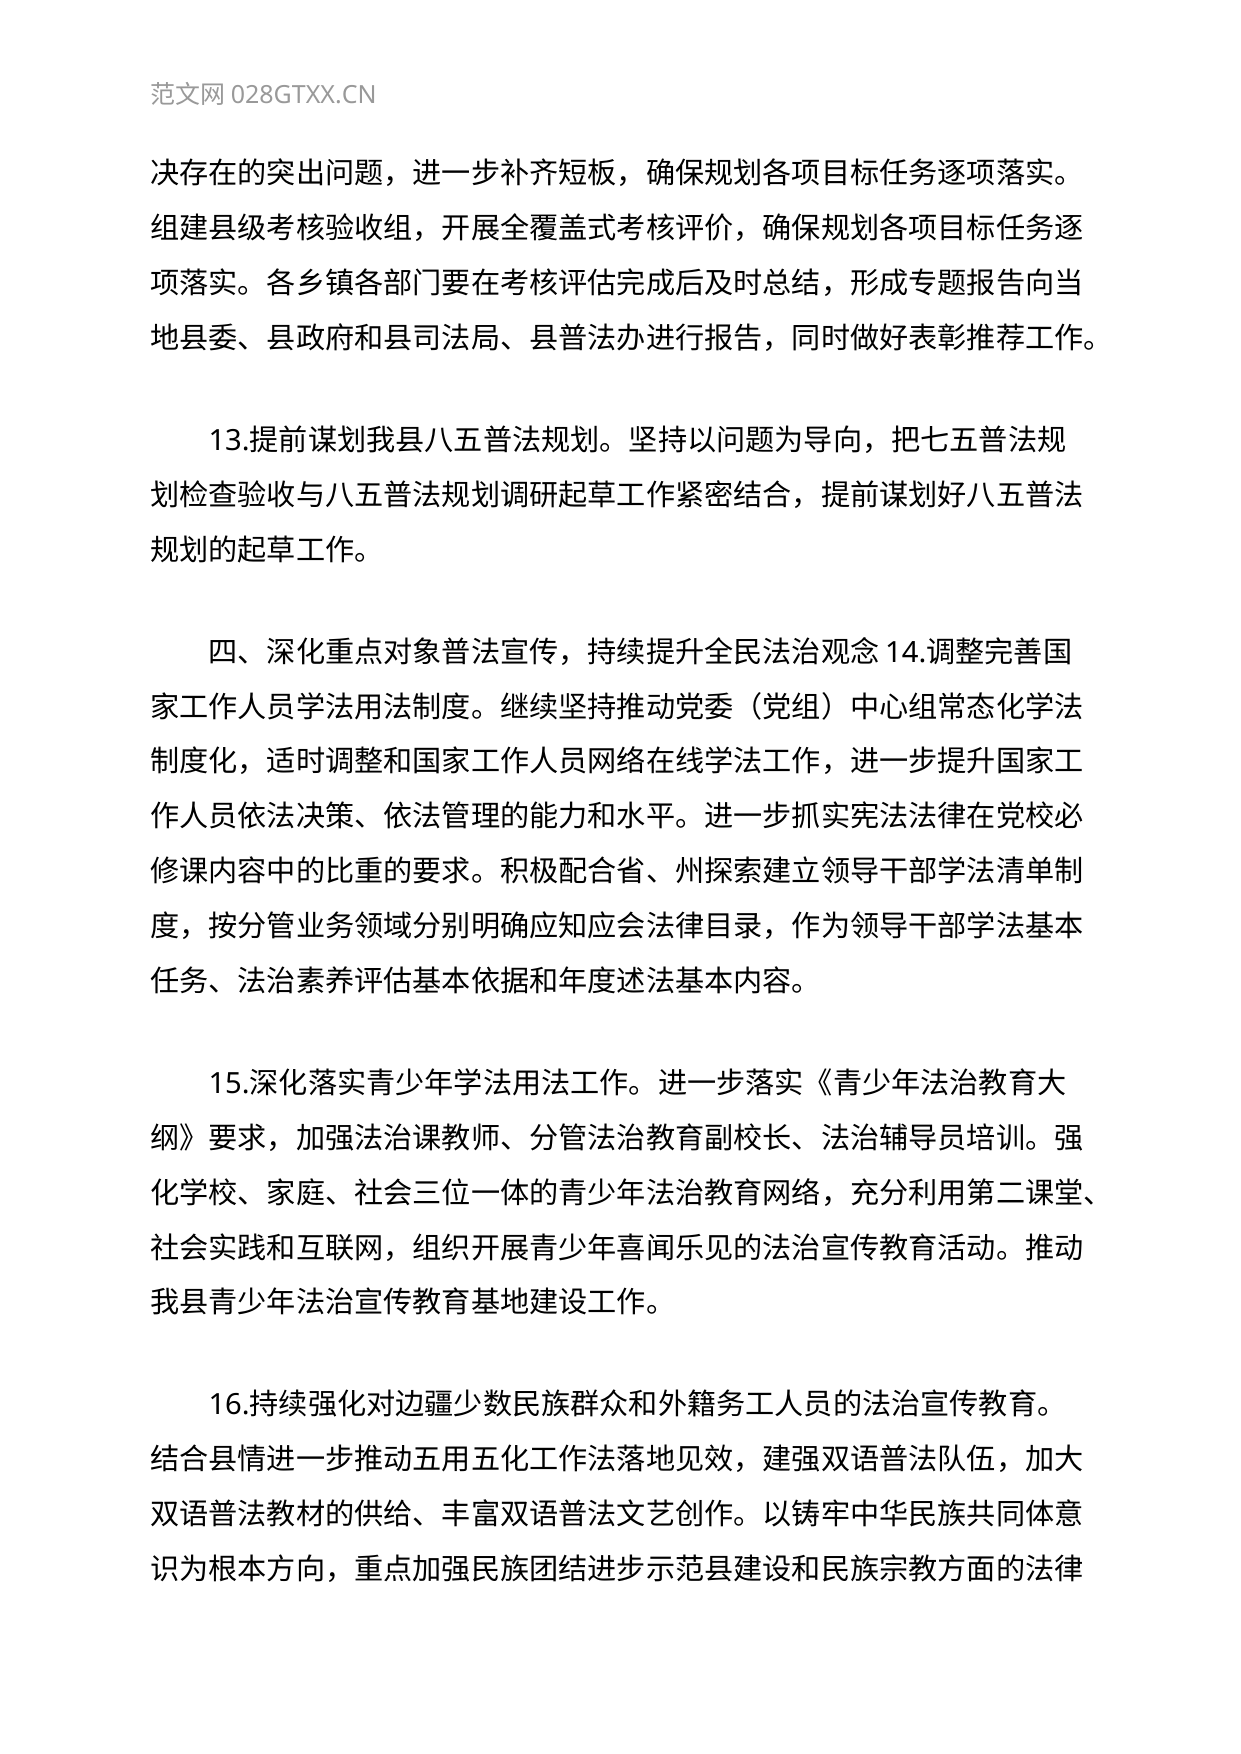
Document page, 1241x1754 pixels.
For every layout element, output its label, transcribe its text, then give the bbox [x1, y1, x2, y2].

text 四、深化重点对象普法宣传，持续提升全民法治观念14.调整完善国家工作人员学法用法制度。继续坚持推动党委（党组）中心组常态化学法制度化，适时调整和国家工作人员网络在线学法工作，进一步提升国家工作人员依法决策、依法管理的能力和水平。进一步抓实宪法法律在党校必修课内容中的比重的要求。积极配合省、州探索建立领导干部学法清单制度，按分管业务领域分别明确应知应会法律目录，作为领导干部学法基本任务、法治素养评估基本依据和年度述法基本内容。 [150, 628, 1090, 1000]
text 15.深化落实青少年学法用法工作。进一步落实《青少年法治教育大纲》要求，加强法治课教师、分管法治教育副校长、法治辅导员培训。强化学校、家庭、社会三位一体的青少年法治教育网络，充分利用第二课堂、社会实践和互联网，组织开展青少年喜闻乐见的法治宣传教育活动。推动我县青少年法治宣传教育基地建设工作。 [150, 1059, 1090, 1321]
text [150, 1381, 1090, 1588]
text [150, 150, 1090, 357]
text 13.提前谋划我县八五普法规划。坚持以问题为导向，把七五普法规划检查验收与八五普法规划调研起草工作紧密结合，提前谋划好八五普法规划的起草工作。 [150, 416, 1090, 569]
